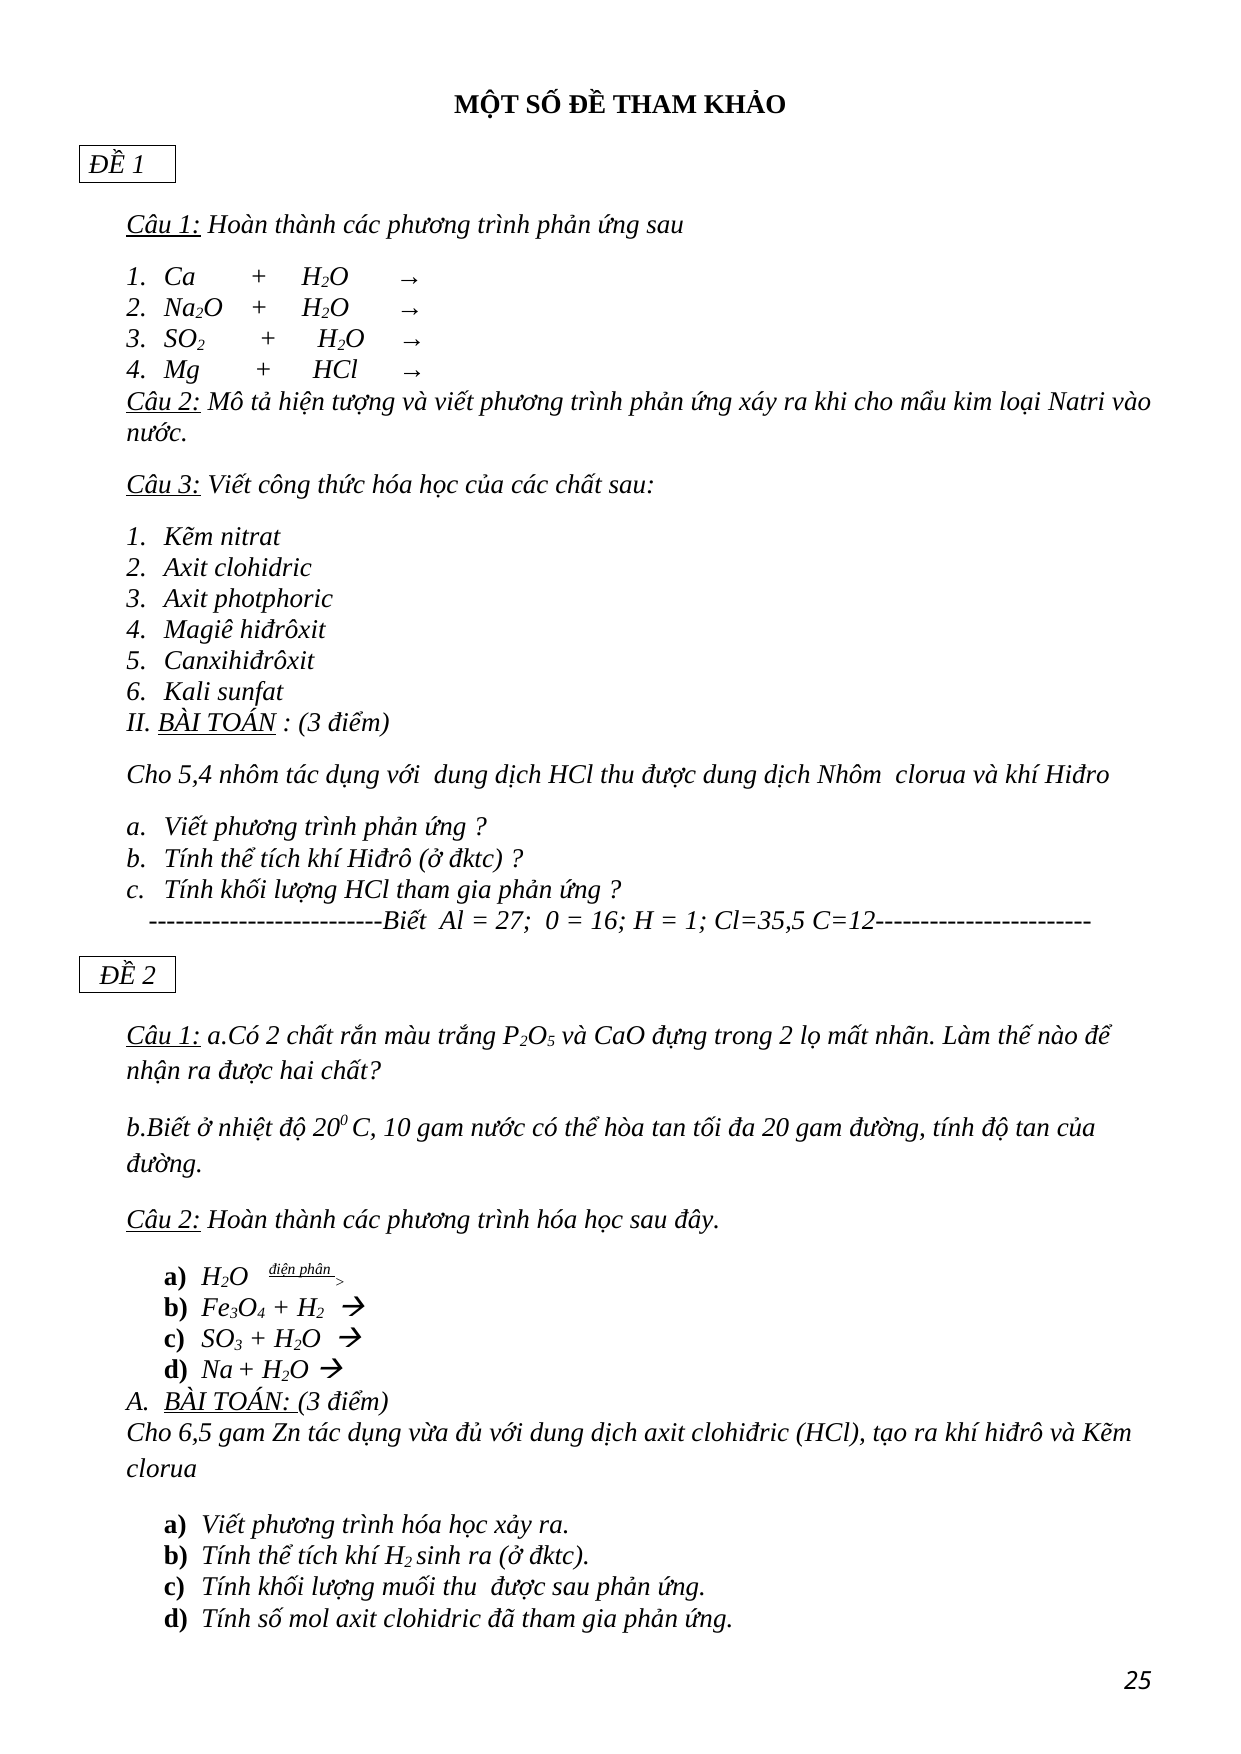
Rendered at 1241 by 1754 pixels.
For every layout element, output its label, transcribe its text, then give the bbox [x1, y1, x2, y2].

list BÀI TOÁN: (3 điểm) [126, 1385, 1152, 1416]
list Viết phương trình hóa học xảy ra. [164, 1508, 1152, 1539]
text ĐỀ 2 [80, 957, 175, 992]
text Câu 2: Mô tả hiện tượng và viết phương trình phản ứng xáy ra khi cho mẩu kim loại Natri vào nước. [126, 384, 1152, 447]
list Tính thể tích khí H2 sinh ra (ở đktc). [164, 1539, 1152, 1571]
list SO2 + H2O → [126, 322, 1152, 353]
text Câu 1: a.Có 2 chất rắn màu trắng P2O5 và CaO đựng trong 2 lọ mất nhãn. Làm thế nào để nhận ra được hai chất? [126, 1019, 1152, 1086]
list Kali sunfat [126, 675, 1152, 707]
list Kẽm nitrat [126, 520, 1152, 551]
list Mg + HCl → [126, 353, 1152, 384]
text b.Biết ở nhiệt độ 200 C, 10 gam nước có thể hòa tan tối đa 20 gam đường, tính độ tan của đường. [126, 1111, 1152, 1178]
text MỘT SỐ ĐỀ THAM KHẢO [89, 89, 1152, 120]
list Magiê hiđrôxit [126, 613, 1152, 644]
list Axit clohidric [126, 551, 1152, 582]
text Cho 6,5 gam Zn tác dụng vừa đủ với dung dịch axit clohiđric (HCl), tạo ra khí hiđrô và Kẽm clorua [126, 1416, 1152, 1483]
list Na2O + H2O → [126, 291, 1152, 322]
text Cho 5,4 nhôm tác dụng với dung dịch HCl thu được dung dịch Nhôm clorua và khí Hiđro [126, 758, 1152, 790]
text --------------------------Biết Al = 27; 0 = 16; H = 1; Cl=35,5 C=12------------------------ [89, 904, 1152, 935]
list Tính số mol axit clohidric đã tham gia phản ứng. [164, 1602, 1152, 1633]
list SO3 + H2O [164, 1322, 1152, 1353]
text II. BÀI TOÁN : (3 điểm) [126, 707, 1152, 738]
text Câu 1: Hoàn thành các phương trình phản ứng sau [126, 208, 1152, 239]
list Fe3O4 + H2 [164, 1291, 1152, 1322]
text ĐỀ 1 [80, 146, 175, 182]
list Na + H2O [164, 1353, 1152, 1385]
list Tính khối lượng HCl tham gia phản ứng ? [126, 873, 1152, 904]
list H2O điện phân > [164, 1260, 1152, 1291]
text Câu 2: Hoàn thành các phương trình hóa học sau đây. [126, 1203, 1152, 1234]
list Tính thể tích khí Hiđrô (ở đktc) ? [126, 842, 1152, 873]
list Viết phương trình phản ứng ? [126, 811, 1152, 842]
list Canxihiđrôxit [126, 644, 1152, 675]
list Ca + H2O → [126, 260, 1152, 291]
text Câu 3: Viết công thức hóa học của các chất sau: [126, 468, 1152, 499]
list Tính khối lượng muối thu được sau phản ứng. [164, 1571, 1152, 1602]
list Axit photphoric [126, 582, 1152, 613]
